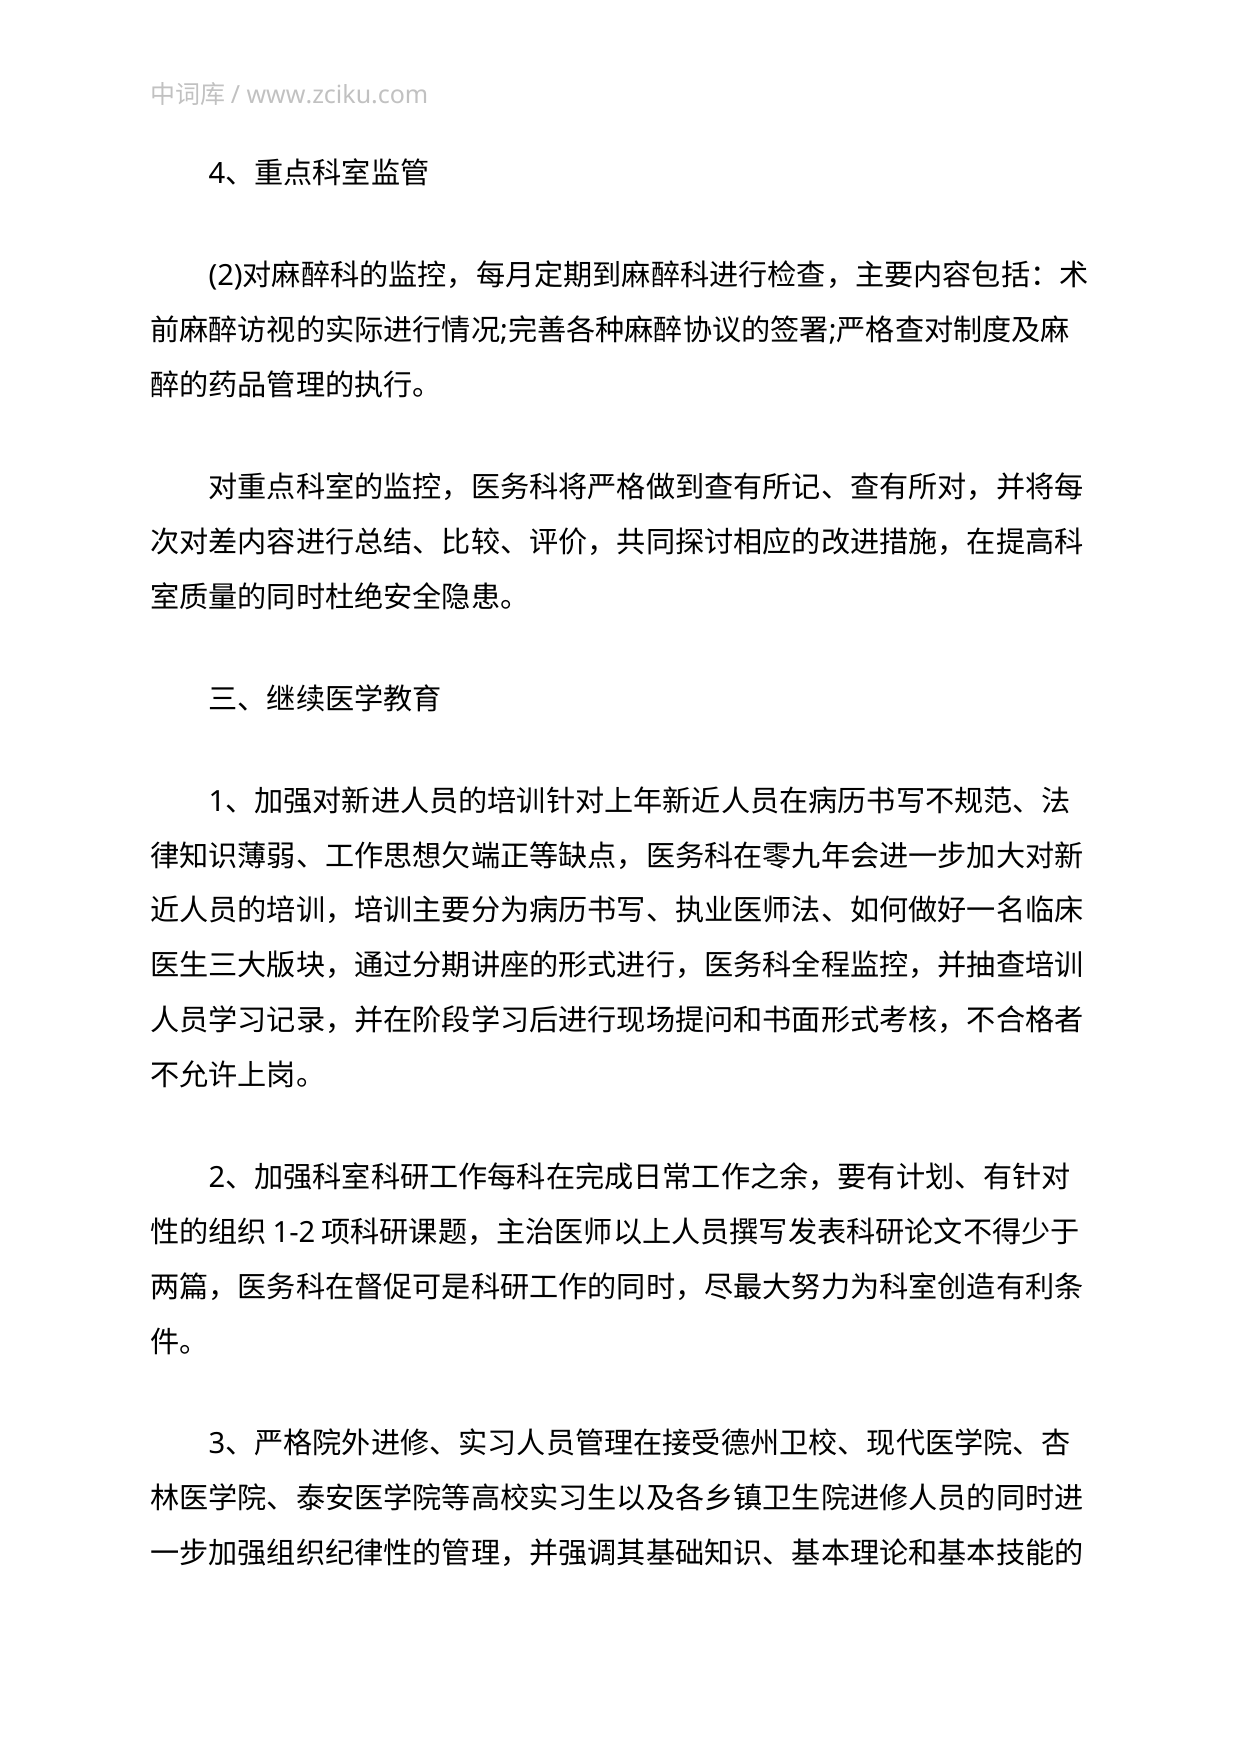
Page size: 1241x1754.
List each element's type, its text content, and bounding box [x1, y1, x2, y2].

text 4、重点科室监管 [150, 150, 1090, 192]
text 1、加强对新进人员的培训针对上年新近人员在病历书写不规范、法律知识薄弱、工作思想欠端正等缺点，医务科在零九年会进一步加大对新近人员的培训，培训主要分为病历书写、执业医师法、如何做好一名临床医生三大版块，通过分期讲座的形式进行，医务科全程监控，并抽查培训人员学习记录，并在阶段学习后进行现场提问和书面形式考核，不合格者不允许上岗。 [150, 777, 1090, 1094]
text 三、继续医学教育 [150, 675, 1090, 718]
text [150, 1420, 1090, 1572]
text 2、加强科室科研工作每科在完成日常工作之余，要有计划、有针对性的组织1-2项科研课题，主治医师以上人员撰写发表科研论文不得少于两篇，医务科在督促可是科研工作的同时，尽最大努力为科室创造有利条件。 [150, 1153, 1090, 1361]
text 对重点科室的监控，医务科将严格做到查有所记、查有所对，并将每次对差内容进行总结、比较、评价，共同探讨相应的改进措施，在提高科室质量的同时杜绝安全隐患。 [150, 464, 1090, 616]
text (2)对麻醉科的监控，每月定期到麻醉科进行检查，主要内容包括：术前麻醉访视的实际进行情况;完善各种麻醉协议的签署;严格查对制度及麻醉的药品管理的执行。 [150, 252, 1090, 404]
